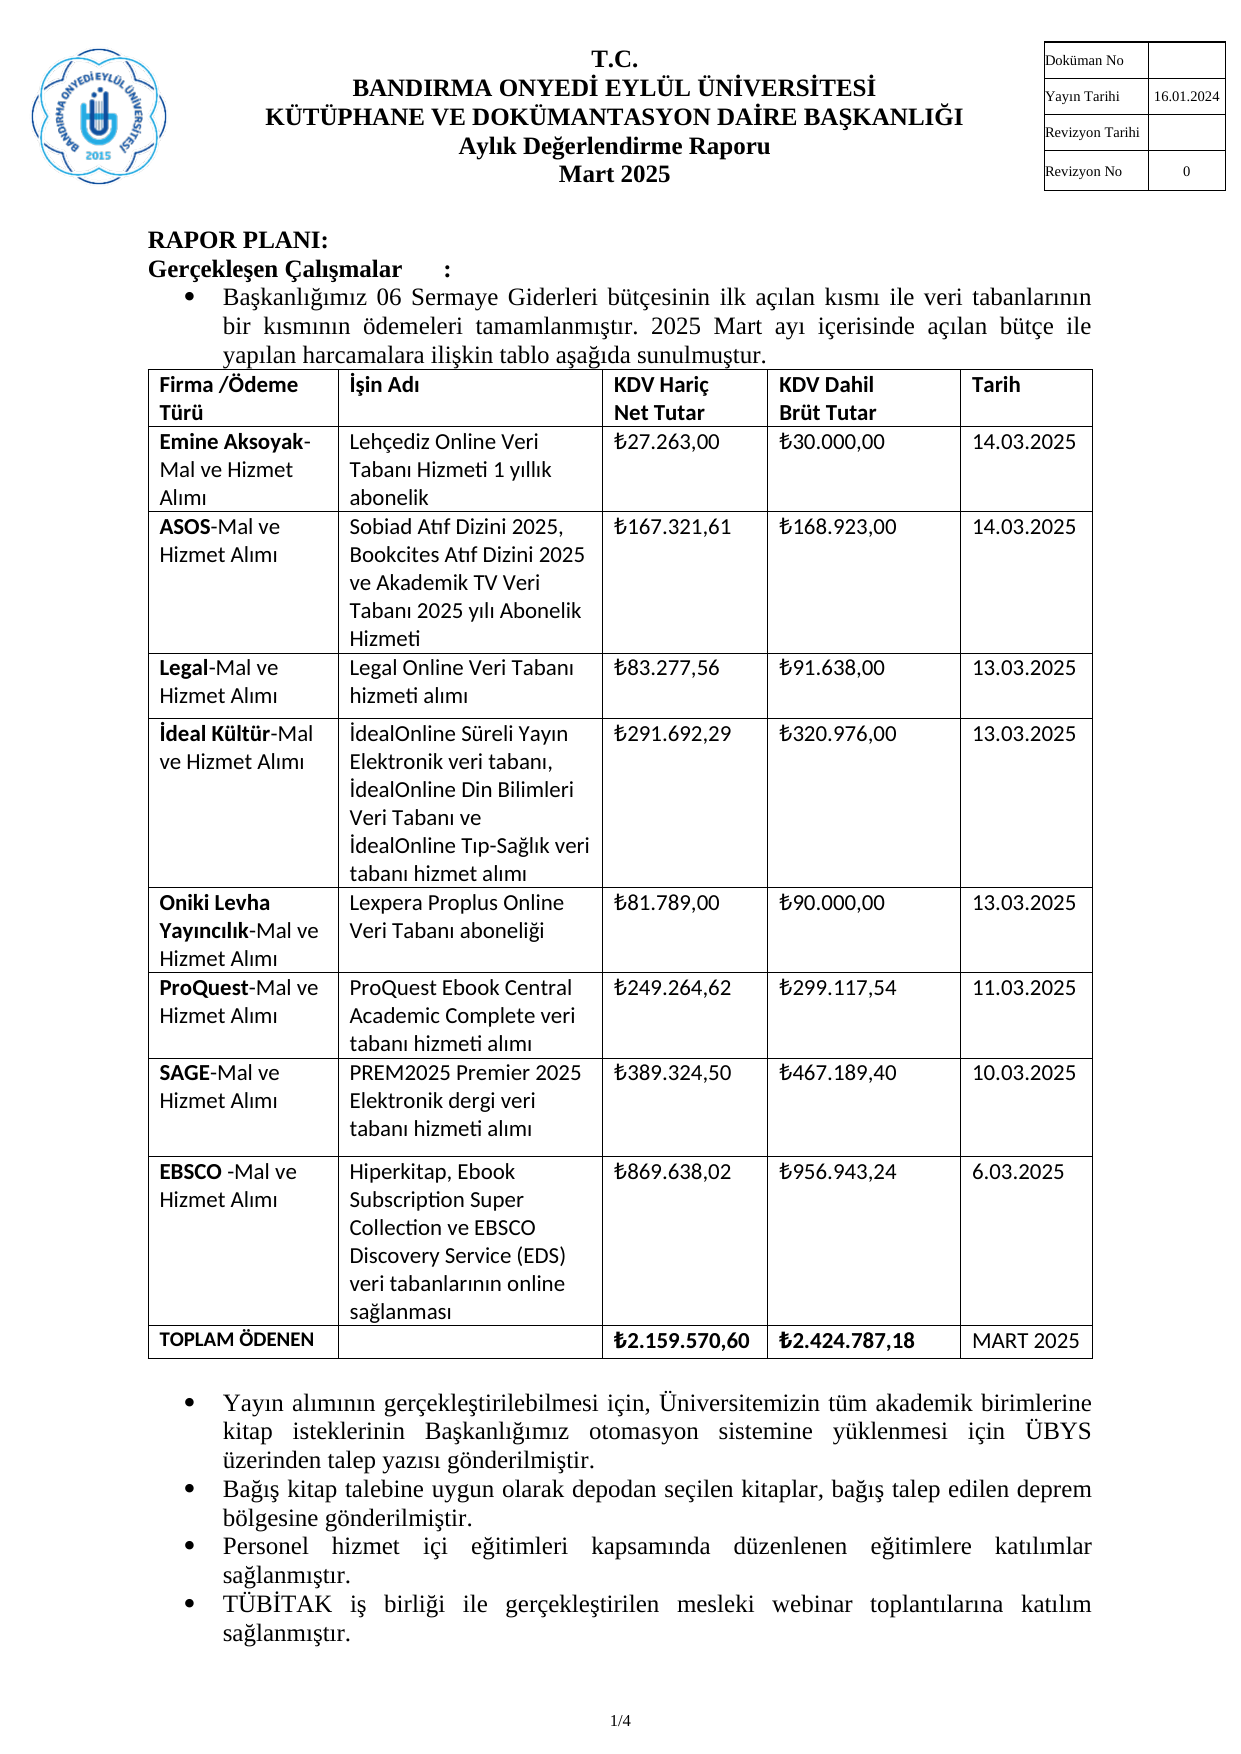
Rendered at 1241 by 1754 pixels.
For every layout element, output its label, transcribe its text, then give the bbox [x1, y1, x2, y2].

table_cell ₺27.263,00 [603, 427, 767, 511]
text RAPOR PLANI: [148, 225, 1093, 254]
table_cell ProQuest Ebook Central Academic Complete veri tabanı hizmeti alımı [339, 973, 602, 1057]
table_header Firma /Ödeme Türü [149, 370, 338, 426]
table_cell Hiperkitap, Ebook Subscription Super Collection ve EBSCO Discovery Service (EDS) veri tabanlarının online sağlanması [339, 1157, 602, 1325]
table_cell 11.03.2025 [961, 973, 1092, 1057]
table_header İşin Adı [339, 370, 602, 426]
table_header Tarih [961, 370, 1092, 426]
table_cell SAGE-Mal ve Hizmet Alımı [149, 1059, 338, 1156]
table_cell ₺91.638,00 [768, 654, 960, 718]
table_cell ₺467.189,40 [768, 1059, 960, 1156]
table_cell İdealOnline Süreli Yayın Elektronik veri tabanı, İdealOnline Din Bilimleri Veri Tabanı ve İdealOnline Tıp-Sağlık veri tabanı hizmet alımı [339, 719, 602, 887]
table_cell TOPLAM ÖDENEN [149, 1326, 338, 1358]
table_cell EBSCO -Mal ve Hizmet Alımı [149, 1157, 338, 1325]
list Bağış kitap talebine uygun olarak depodan seçilen kitaplar, bağış talep edilen deprem bölgesine gönderilmiştir. [185, 1474, 1093, 1531]
table_cell 10.03.2025 [961, 1059, 1092, 1156]
table_cell Legal-Mal ve Hizmet Alımı [149, 654, 338, 718]
picture [26, 42, 173, 191]
table_cell Lehçediz Online Veri Tabanı Hizmeti 1 yıllık abonelik [339, 427, 602, 511]
table_cell ₺291.692,29 [603, 719, 767, 887]
table_cell PREM2025 Premier 2025 Elektronik dergi veri tabanı hizmeti alımı [339, 1059, 602, 1156]
table_cell 14.03.2025 [961, 427, 1092, 511]
table_cell 14.03.2025 [961, 512, 1092, 652]
table_cell [339, 1326, 602, 1358]
table_cell ₺83.277,56 [603, 654, 767, 718]
list Yayın alımının gerçekleştirilebilmesi için, Üniversitemizin tüm akademik birimlerine kitap isteklerinin Başkanlığımız otomasyon sistemine yüklenmesi için ÜBYS üzerinden talep yazısı gönderilmiştir. [185, 1388, 1093, 1474]
table_cell ₺299.117,54 [768, 973, 960, 1057]
table_cell ₺168.923,00 [768, 512, 960, 652]
table_cell Sobiad Atıf Dizini 2025, Bookcites Atıf Dizini 2025 ve Akademik TV Veri Tabanı 2025 yılı Abonelik Hizmeti [339, 512, 602, 652]
table_cell Legal Online Veri Tabanı hizmeti alımı [339, 654, 602, 718]
table_cell ₺389.324,50 [603, 1059, 767, 1156]
table_cell ₺30.000,00 [768, 427, 960, 511]
table_cell ₺81.789,00 [603, 888, 767, 972]
table_cell ASOS-Mal ve Hizmet Alımı [149, 512, 338, 652]
table_header KDV Dahil Brüt Tutar [768, 370, 960, 426]
table_cell MART 2025 [961, 1326, 1092, 1358]
list TÜBİTAK iş birliği ile gerçekleştirilen mesleki webinar toplantılarına katılım sağlanmıştır. [185, 1589, 1093, 1646]
table_cell ₺2.424.787,18 [768, 1326, 960, 1358]
table_cell ₺320.976,00 [768, 719, 960, 887]
table_cell ₺2.159.570,60 [603, 1326, 767, 1358]
table_cell ProQuest-Mal ve Hizmet Alımı [149, 973, 338, 1057]
table_cell Oniki Levha Yayıncılık-Mal ve Hizmet Alımı [149, 888, 338, 972]
table_cell 6.03.2025 [961, 1157, 1092, 1325]
list Başkanlığımız 06 Sermaye Giderleri bütçesinin ilk açılan kısmı ile veri tabanlarının bir kısmının ödemeleri tamamlanmıştır. 2025 Mart ayı içerisinde açılan bütçe ile yapılan harcamalara ilişkin tablo aşağıda sunulmuştur. [185, 282, 1093, 369]
table_cell ₺249.264,62 [603, 973, 767, 1057]
table_cell Emine Aksoyak-Mal ve Hizmet Alımı [149, 427, 338, 511]
list Personel hizmet içi eğitimleri kapsamında düzenlenen eğitimlere katılımlar sağlanmıştır. [185, 1531, 1093, 1589]
table_header KDV Hariç Net Tutar [603, 370, 767, 426]
table_cell ₺90.000,00 [768, 888, 960, 972]
table_cell ₺956.943,24 [768, 1157, 960, 1325]
table_cell İdeal Kültür-Mal ve Hizmet Alımı [149, 719, 338, 887]
table_cell 13.03.2025 [961, 888, 1092, 972]
table_cell ₺167.321,61 [603, 512, 767, 652]
table_cell ₺869.638,02 [603, 1157, 767, 1325]
text Gerçekleşen Çalışmalar : [148, 254, 1093, 282]
table_cell 13.03.2025 [961, 654, 1092, 718]
table_cell 13.03.2025 [961, 719, 1092, 887]
table_cell Lexpera Proplus Online Veri Tabanı aboneliği [339, 888, 602, 972]
